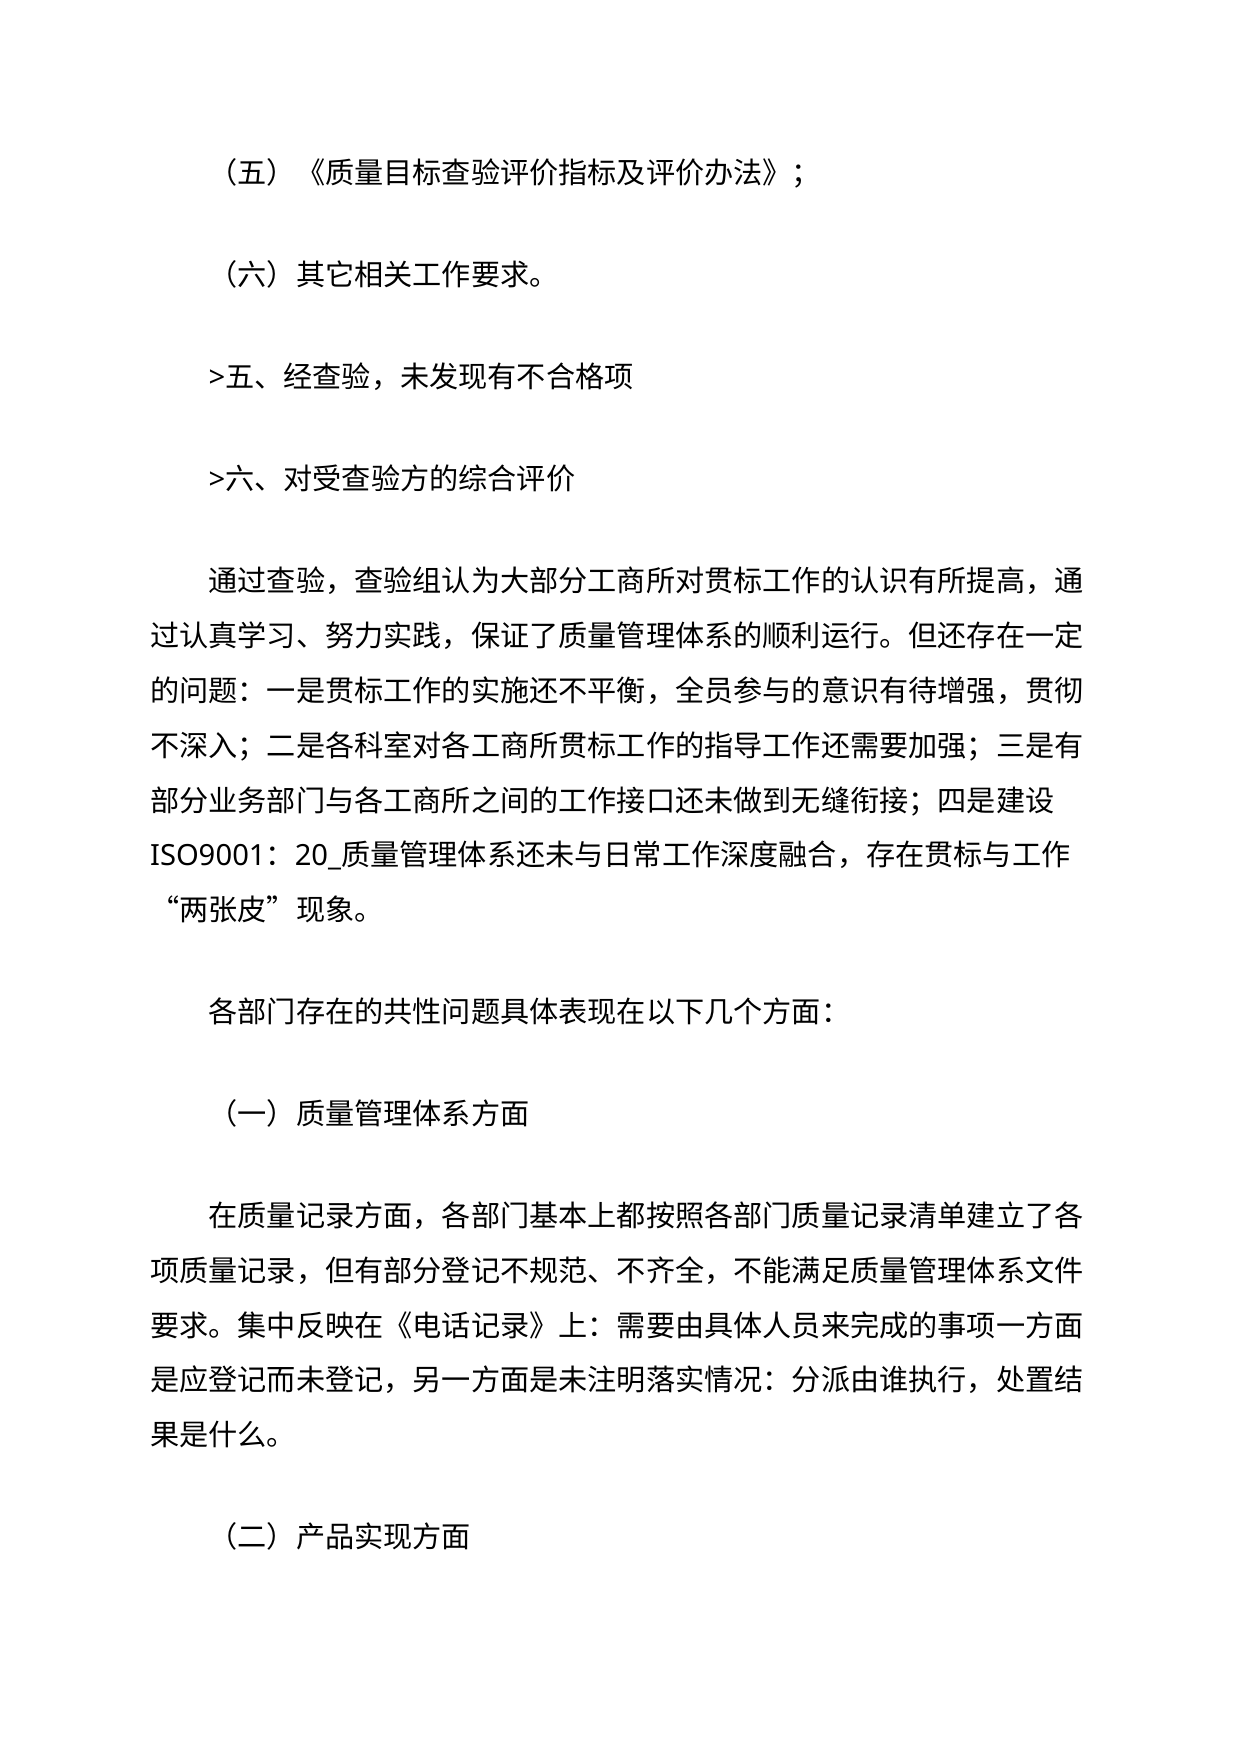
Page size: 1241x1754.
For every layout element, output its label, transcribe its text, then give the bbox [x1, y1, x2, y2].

text （一）质量管理体系方面 [150, 1091, 1090, 1133]
text 在质量记录方面，各部门基本上都按照各部门质量记录清单建立了各项质量记录，但有部分登记不规范、不齐全，不能满足质量管理体系文件要求。集中反映在《电话记录》上：需要由具体人员来完成的事项一方面是应登记而未登记，另一方面是未注明落实情况：分派由谁执行，处置结果是什么。 [150, 1192, 1090, 1454]
text （五）《质量目标查验评价指标及评价办法》； [150, 150, 1090, 192]
text 通过查验，查验组认为大部分工商所对贯标工作的认识有所提高，通过认真学习、努力实践，保证了质量管理体系的顺利运行。但还存在一定的问题：一是贯标工作的实施还不平衡，全员参与的意识有待增强，贯彻不深入；二是各科室对各工商所贯标工作的指导工作还需要加强；三是有部分业务部门与各工商所之间的工作接口还未做到无缝衔接；四是建设ISO9001：20_质量管理体系还未与日常工作深度融合，存在贯标与工作“两张皮”现象。 [150, 557, 1090, 929]
text （二）产品实现方面 [150, 1514, 1090, 1556]
text >五、经查验，未发现有不合格项 [150, 353, 1090, 396]
text （六）其它相关工作要求。 [150, 252, 1090, 294]
text >六、对受查验方的综合评价 [150, 456, 1090, 498]
text 各部门存在的共性问题具体表现在以下几个方面： [150, 989, 1090, 1031]
